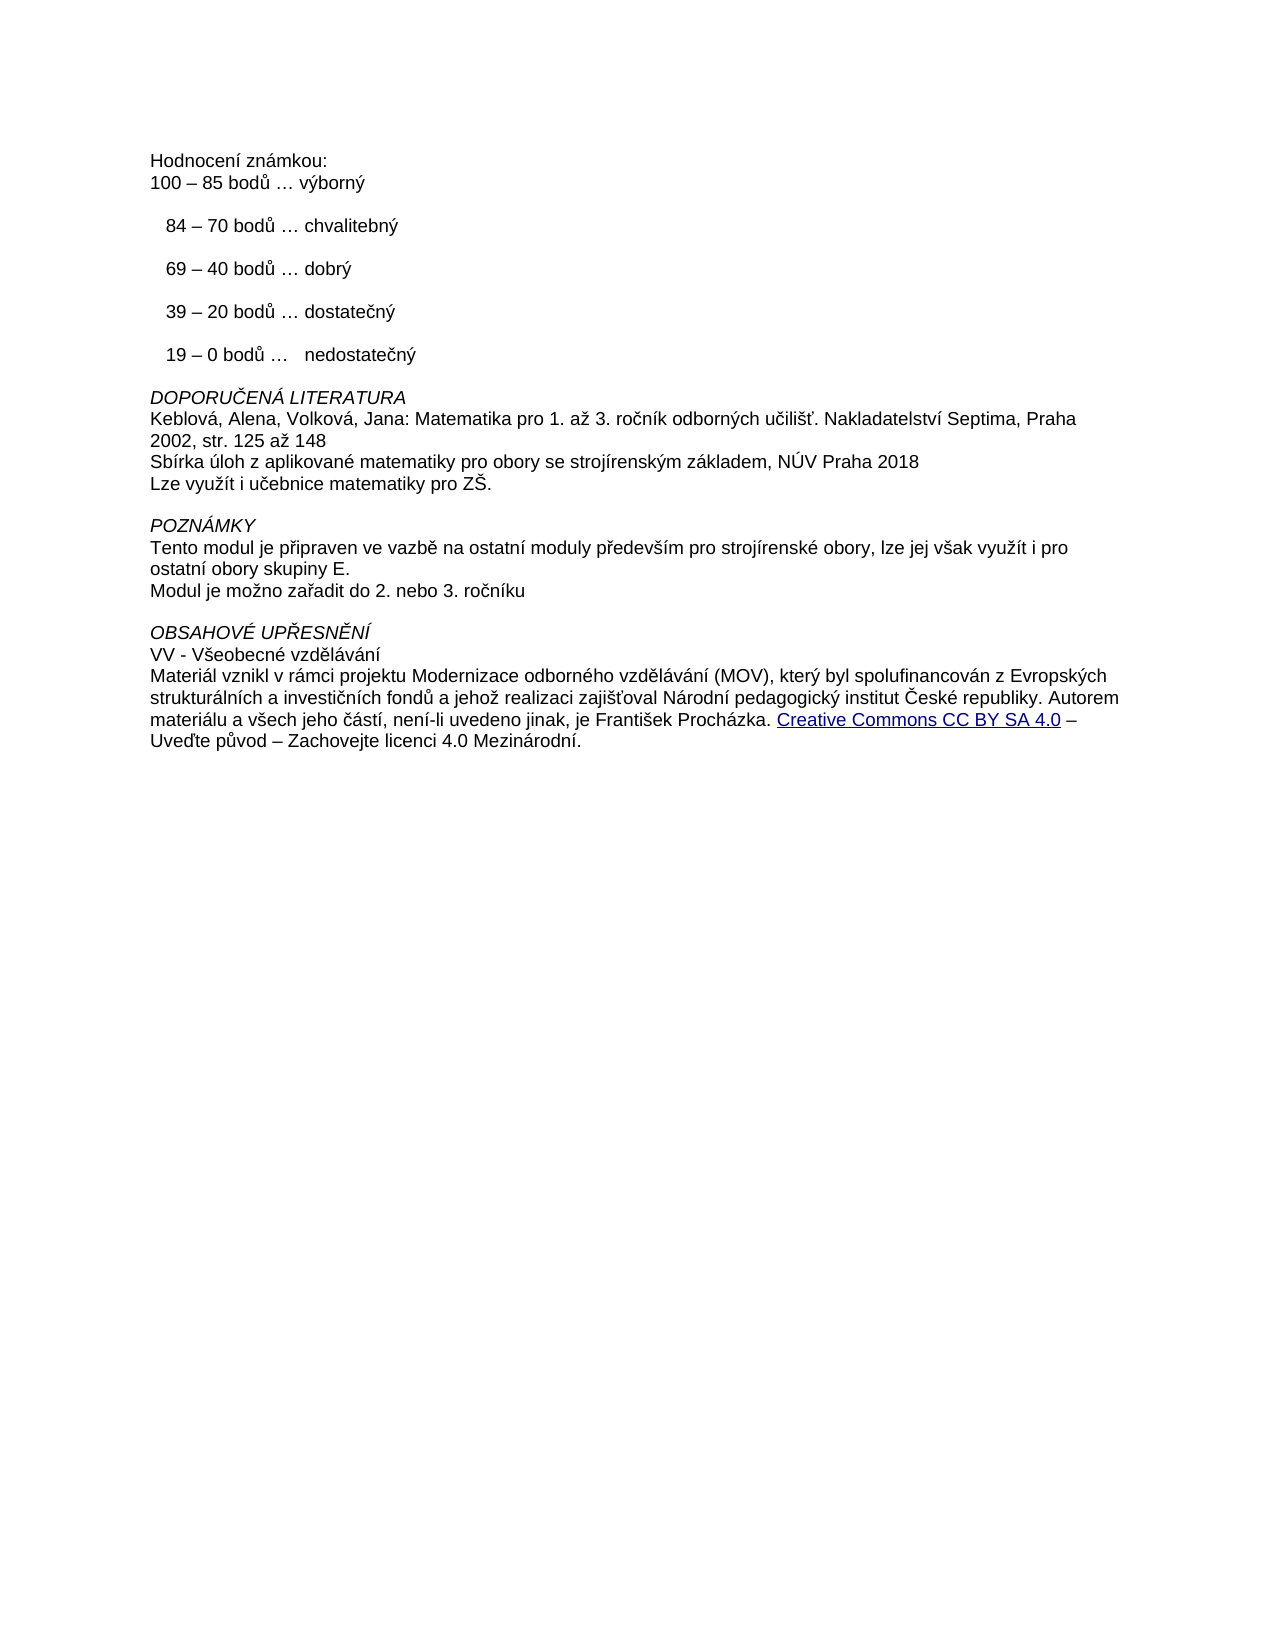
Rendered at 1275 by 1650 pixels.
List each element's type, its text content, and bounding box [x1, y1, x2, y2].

text Keblová, Alena, Volková, Jana: Matematika pro 1. až 3. ročník odborných učilišť. Nakladatelství Septima, Praha 2002, str. 125 až 148 [150, 408, 1125, 451]
text Modul je možno zařadit do 2. nebo 3. ročníku [150, 580, 1125, 601]
text Lze využít i učebnice matematiky pro ZŠ. [150, 473, 1125, 494]
text Tento modul je připraven ve vazbě na ostatní moduly především pro strojírenské obory, lze jej však využít i pro ostatní obory skupiny E. [150, 537, 1125, 580]
subtitle Obsahové upřesnění [150, 622, 1125, 644]
subtitle Doporučená literatura [150, 386, 1125, 408]
subtitle Poznámky [150, 515, 1125, 537]
text 100 – 85 bodů … výborný 84 – 70 bodů … chvalitebný 69 – 40 bodů … dobrý 39 – 20 bodů … dostatečný 19 – 0 bodů … nedostatečný [150, 344, 1125, 366]
text Sbírka úloh z aplikované matematiky pro obory se strojírenským základem, NÚV Praha 2018 [150, 451, 1125, 473]
text Materiál vznikl v rámci projektu Modernizace odborného vzdělávání (MOV), který byl spolufinancován z Evropských strukturálních a investičních fondů a jehož realizaci zajišťoval Národní pedagogický institut České republiky. Autorem materiálu a všech jeho částí, není-li uvedeno jinak, je František Procházka. Creative Commons CC BY SA 4.0 – Uveďte původ – Zachovejte licenci 4.0 Mezinárodní. [150, 665, 1125, 752]
text Hodnocení známkou: [150, 150, 1125, 172]
text VV - Všeobecné vzdělávání [150, 644, 1125, 665]
